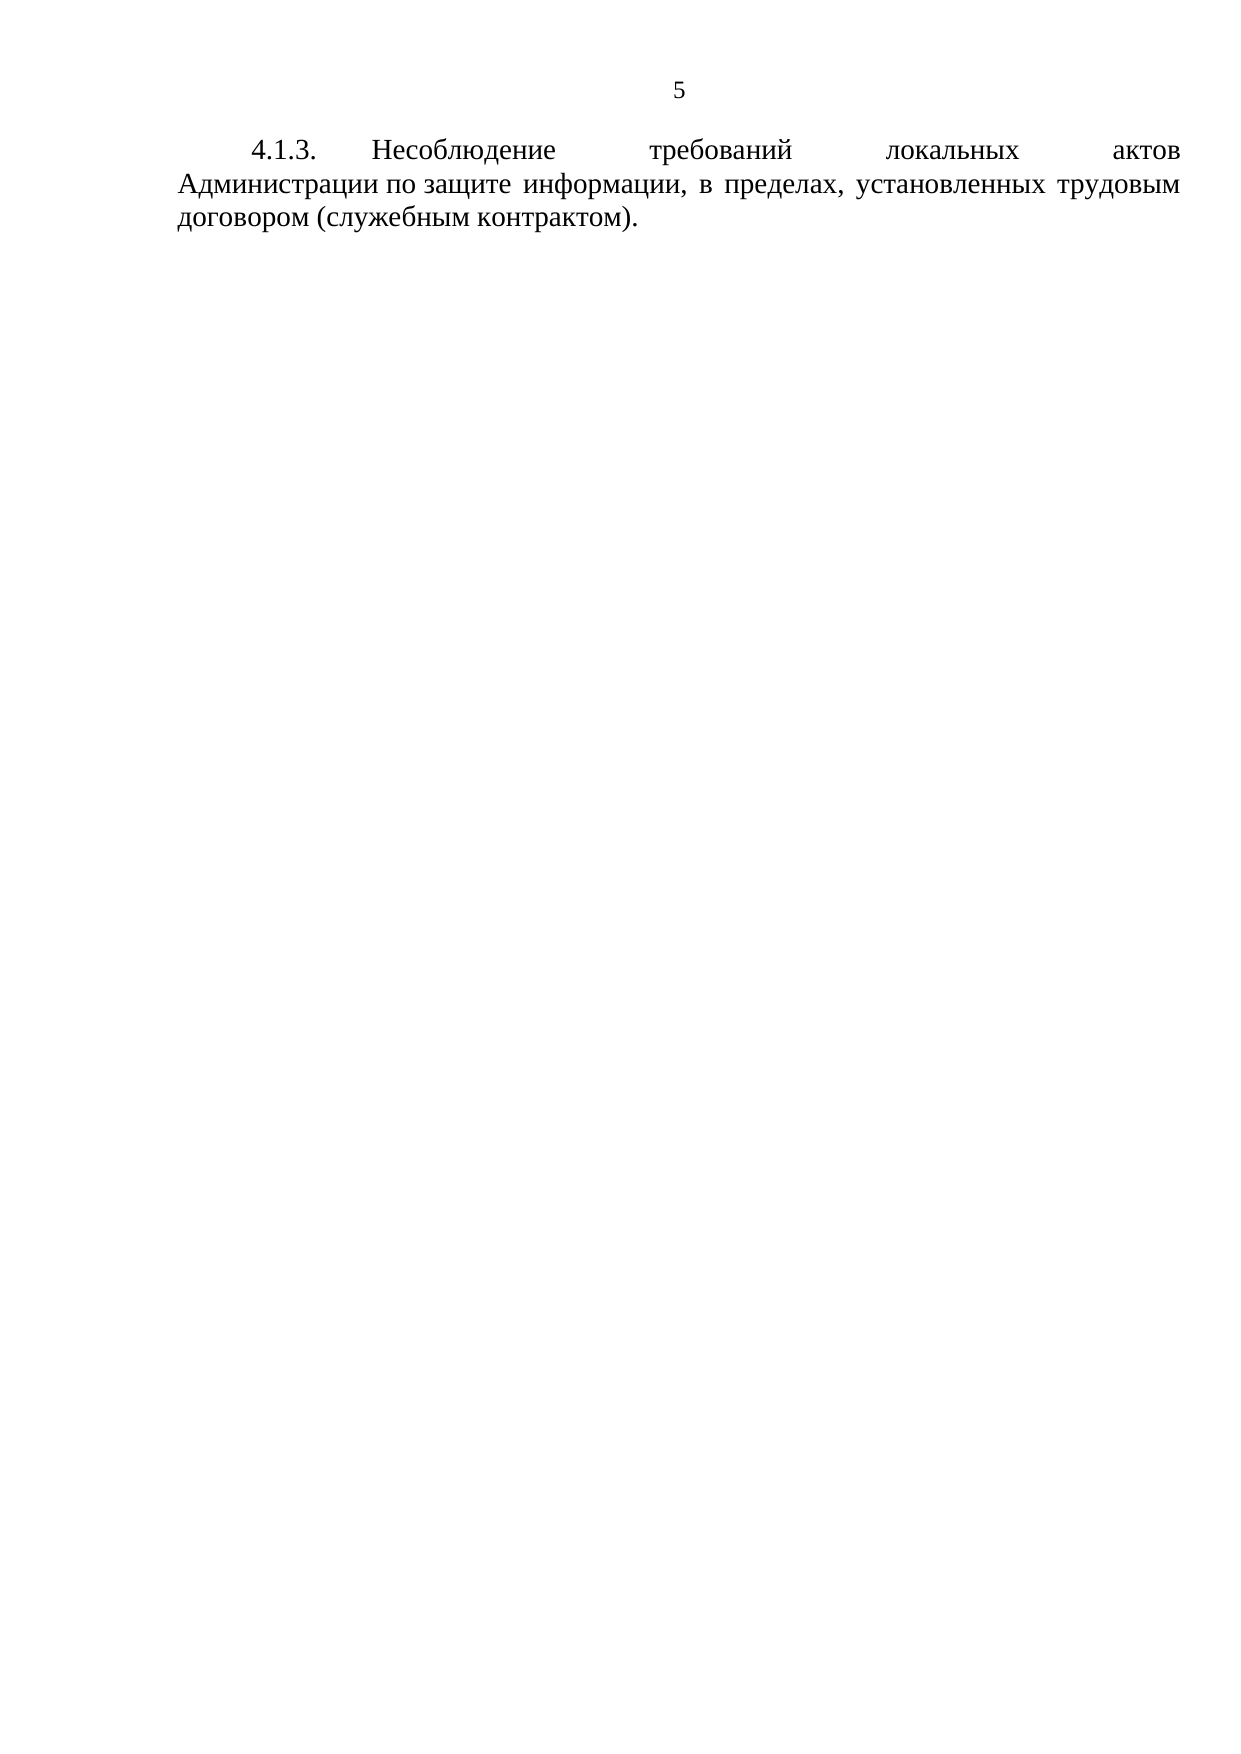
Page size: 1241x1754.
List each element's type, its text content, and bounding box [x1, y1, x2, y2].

list Несоблюдение требований локальных актов Администрации по защите информации, в пределах, установленных трудовым договором (служебным контрактом). [177, 132, 1181, 233]
